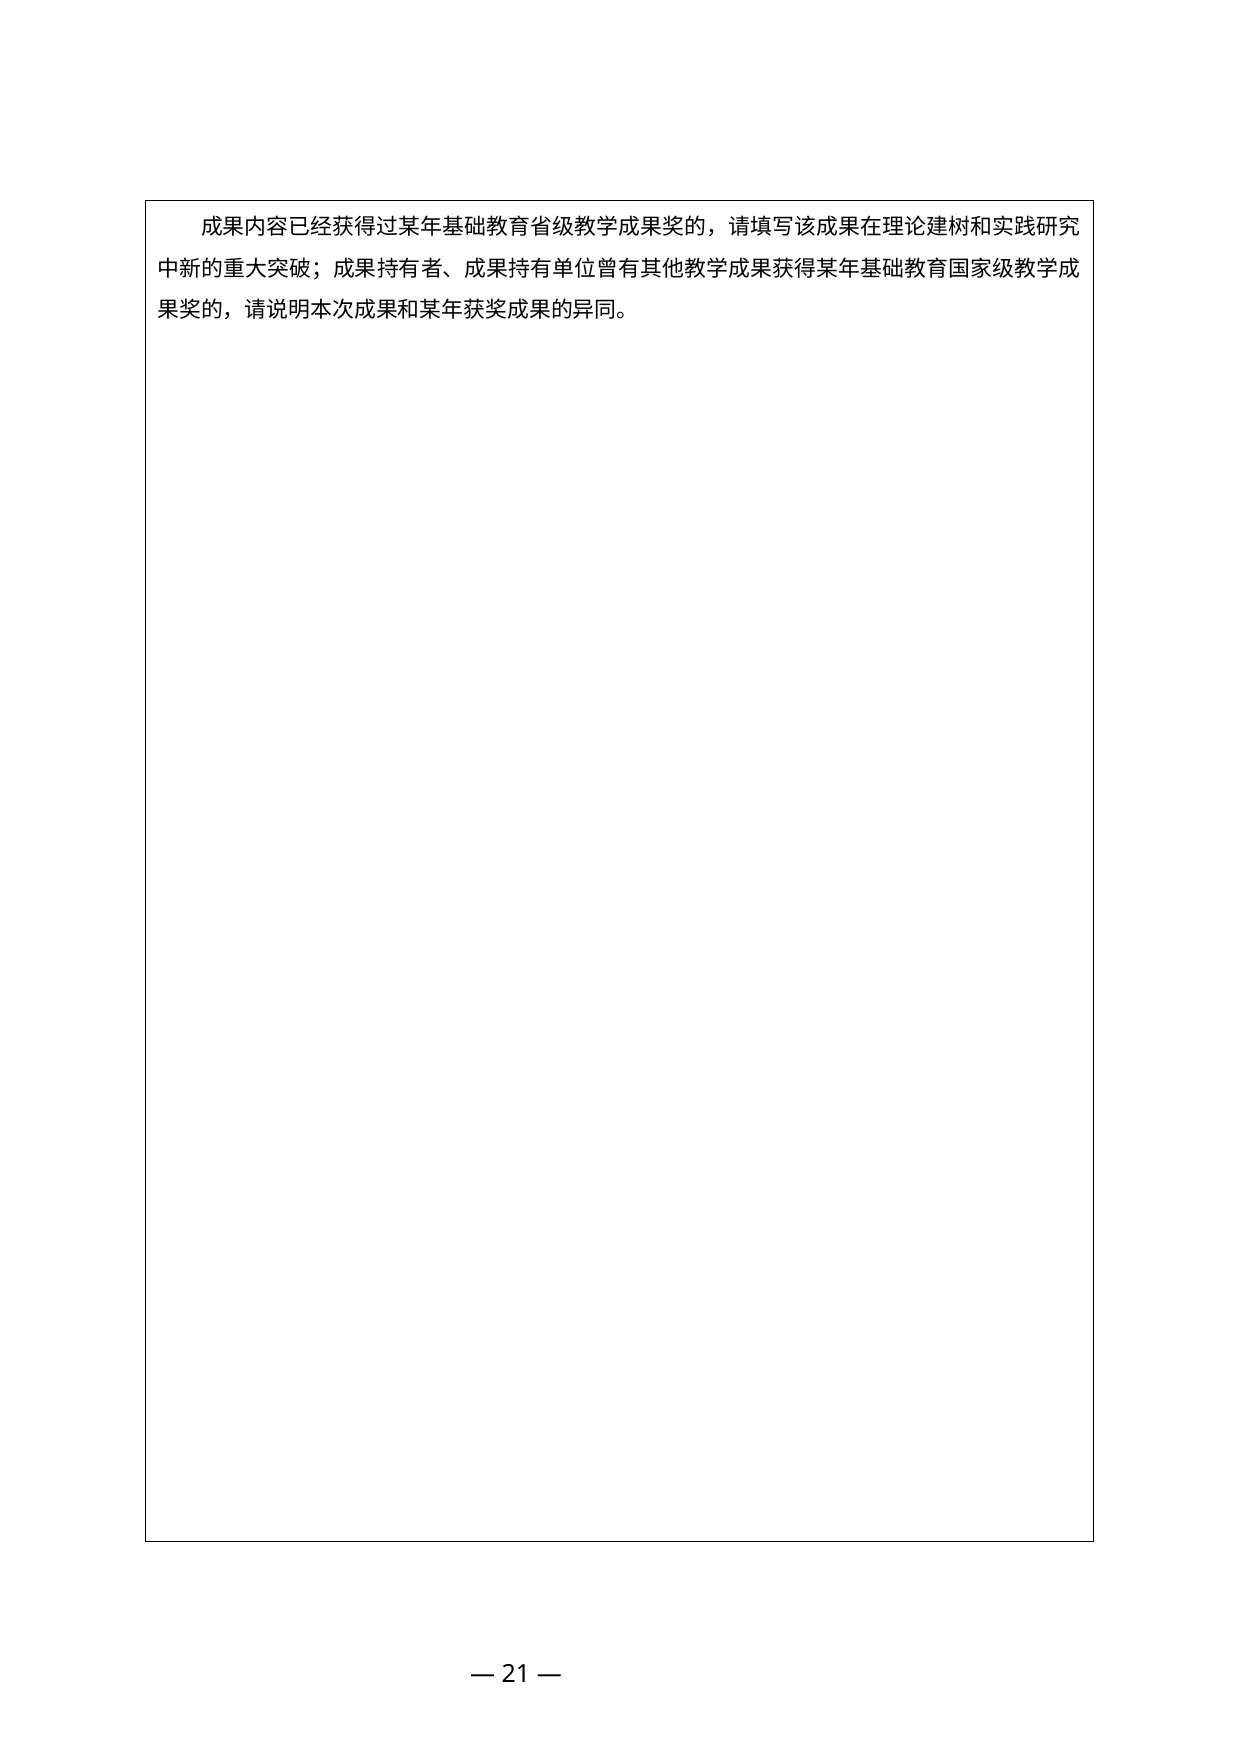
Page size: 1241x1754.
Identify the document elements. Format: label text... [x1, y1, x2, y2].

table_header 成果内容已经获得过某年基础教育省级教学成果奖的，请填写该成果在理论建树和实践研究中新的重大突破；成果持有者、成果持有单位曾有其他教学成果获得某年基础教育国家级教学成果奖的，请说明本次成果和某年获奖成果的异同。 [146, 201, 1093, 1541]
